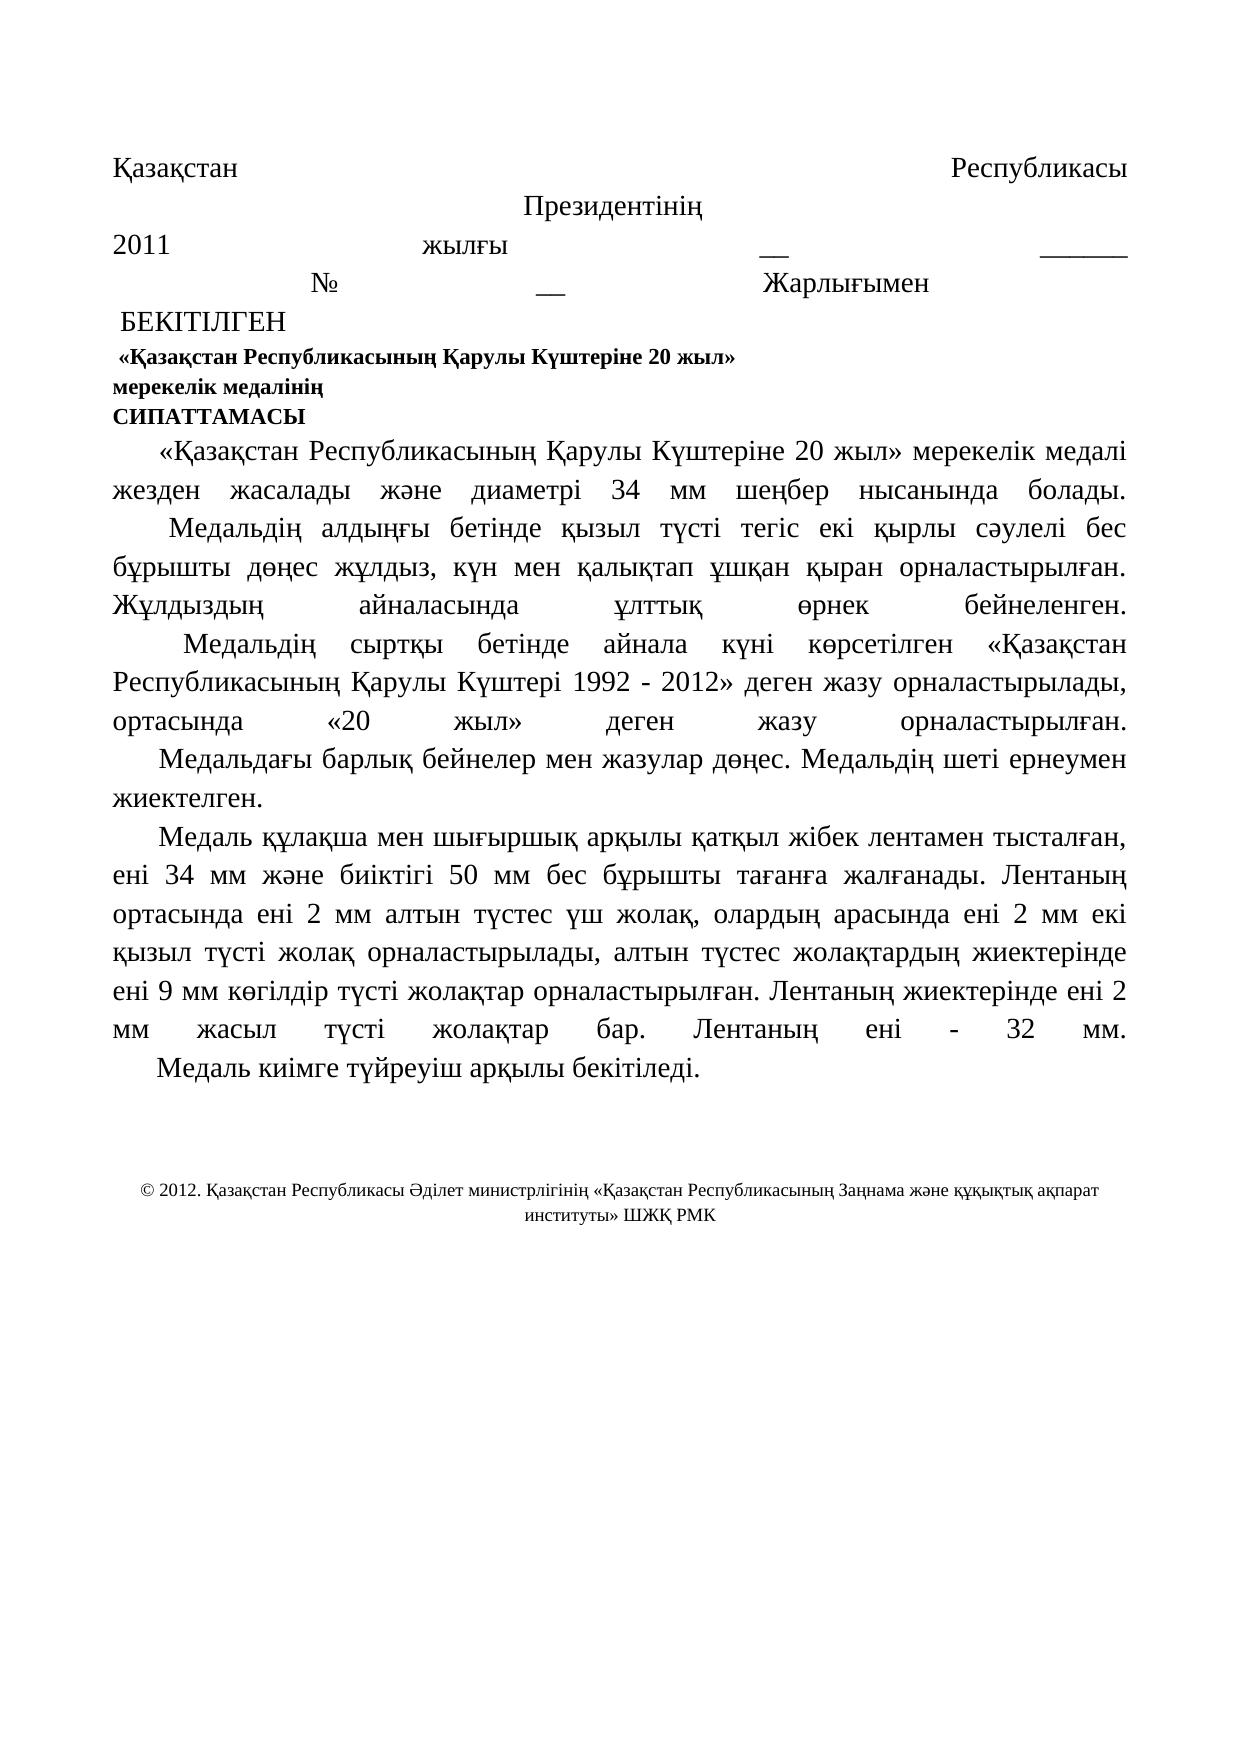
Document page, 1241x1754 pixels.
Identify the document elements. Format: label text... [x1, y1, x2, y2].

text Қазақстан Республикасы Президентінің 2011 жылғы __ ______ № __ Жарлығымен БЕКІТІЛГЕН [112, 150, 1128, 338]
text «Қазақстан Республикасының Қарулы Күштеріне 20 жыл» мерекелік медалінің СИПАТТАМАСЫ [112, 343, 1128, 429]
text «Қазақстан Республикасының Қарулы Күштеріне 20 жыл» мерекелік медалі жезден жасалады және диаметрі 34 мм шеңбер нысанында болады. Медальдің алдыңғы бетінде қызыл түсті тегіс екі қырлы сәулелі бес бұрышты дөңес жұлдыз, күн мен қалықтап ұшқан қыран орналастырылған. Жұлдыздың айналасында ұлттық өрнек бейнеленген. Медальдің сыртқы бетінде айнала күні көрсетілген «Қазақстан Республикасының Қарулы Күштері 1992 - 2012» деген жазу орналастырылады, ортасында «20 жыл» деген жазу орналастырылған. Медальдағы барлық бейнелер мен жазулар дөңес. Медальдің шеті ернеумен жиектелген. Медаль құлақша мен шығыршық арқылы қатқыл жібек лентамен тысталған, ені 34 мм және биіктігі 50 мм бес бұрышты тағанға жалғанады. Лентаның ортасында ені 2 мм алтын түстес үш жолақ, олардың арасында ені 2 мм екі қызыл түсті жолақ орналастырылады, алтын түстес жолақтардың жиектерінде ені 9 мм көгілдір түсті жолақтар орналастырылған. Лентаның жиектерінде ені 2 мм жасыл түсті жолақтар бар. Лентаның ені - 32 мм. Медаль киімге түйреуіш арқылы бекітіледі. [112, 433, 1128, 1083]
text © 2012. Қазақстан Республикасы Әділет министрлігінің «Қазақстан Республикасының Заңнама және құқықтық ақпарат институты» ШЖҚ РМК [112, 1179, 1128, 1226]
